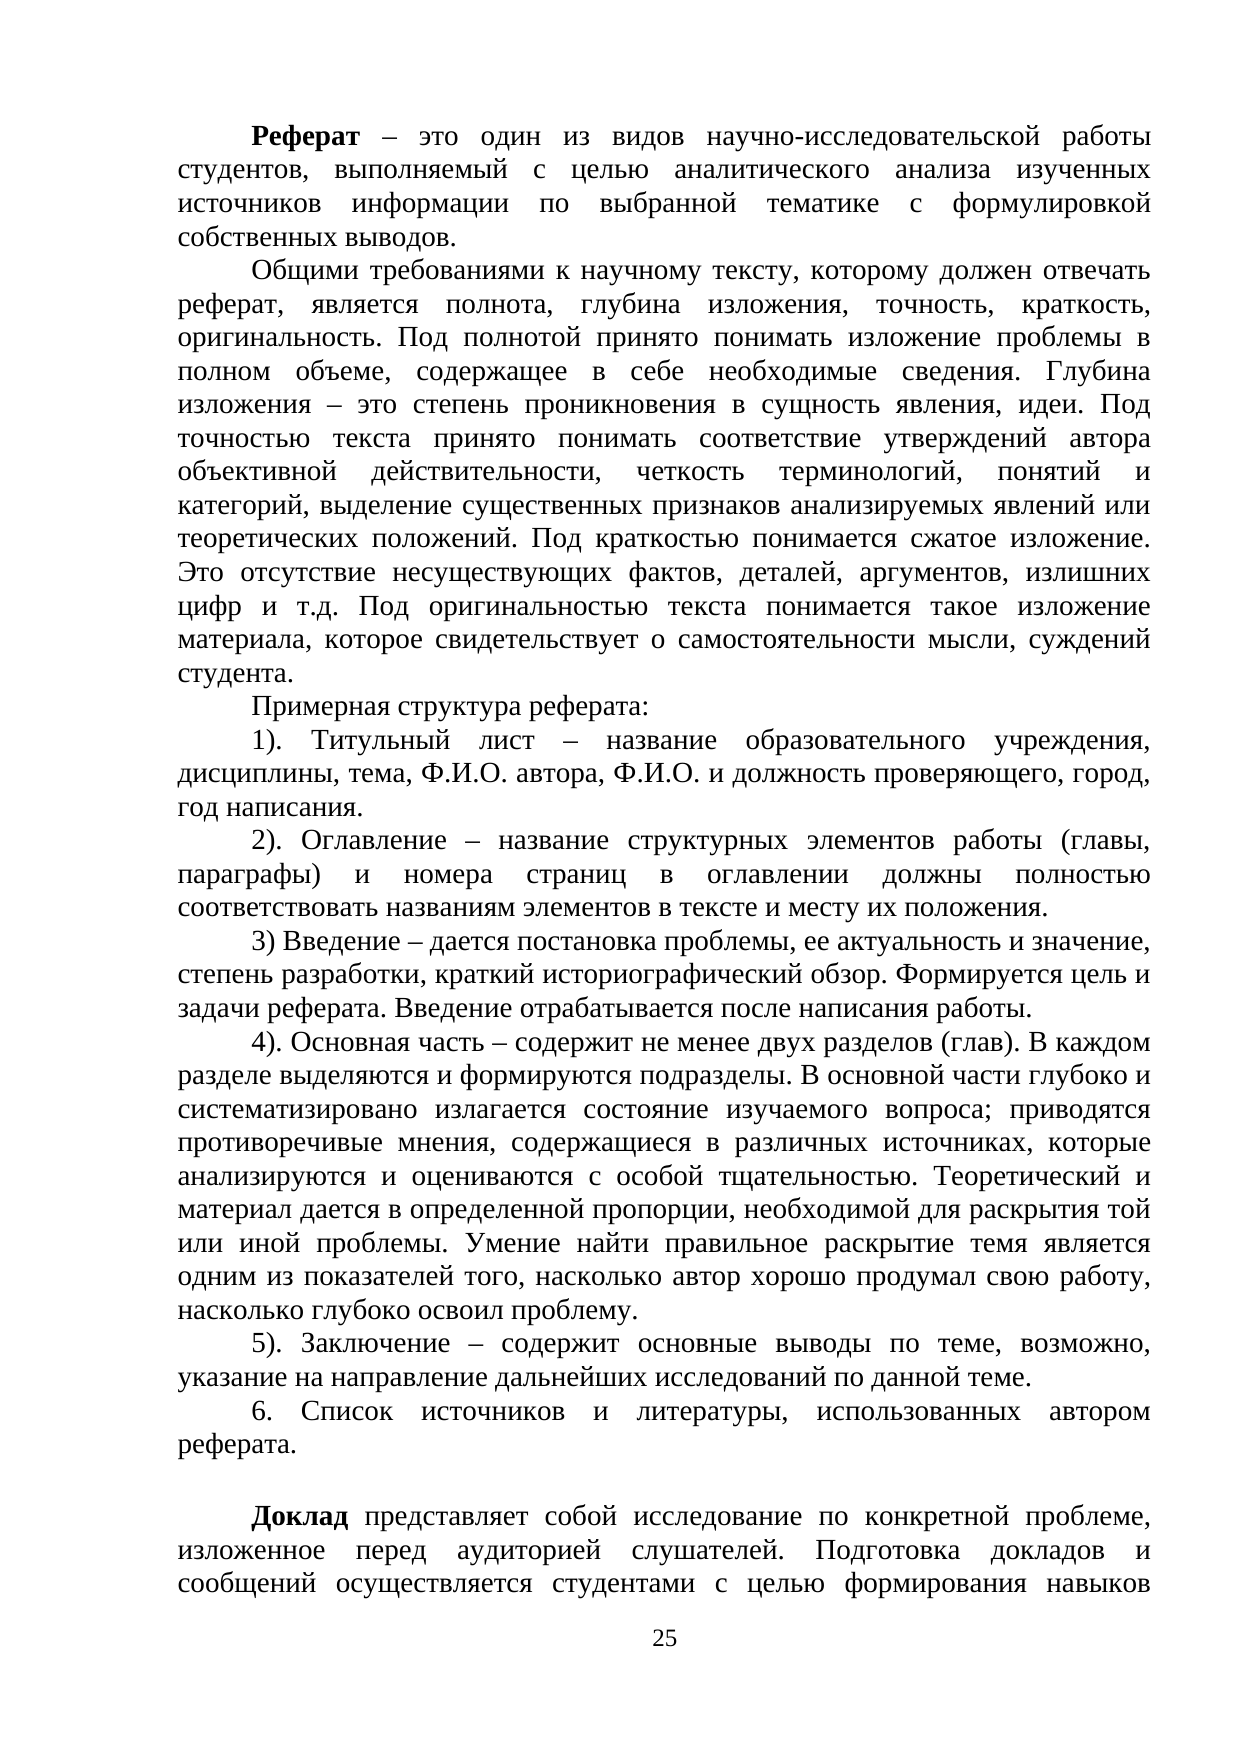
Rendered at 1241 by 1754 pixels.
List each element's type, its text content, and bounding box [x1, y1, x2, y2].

text Реферат – это один из видов научно-исследовательской работы студентов, выполняемый с целью аналитического анализа изученных источников информации по выбранной тематике с формулировкой собственных выводов. [177, 118, 1152, 252]
text 4). Основная часть – содержит не менее двух разделов (глав). В каждом разделе выделяются и формируются подразделы. В основной части глубоко и систематизировано излагается состояние изучаемого вопроса; приводятся противоречивые мнения, содержащиеся в различных источниках, которые анализируются и оцениваются с особой тщательностью. Теоретический и материал дается в определенной пропорции, необходимой для раскрытия той или иной проблемы. Умение найти правильное раскрытие темя является одним из показателей того, насколько автор хорошо продумал свою работу, насколько глубоко освоил проблему. [177, 1024, 1152, 1326]
text Общими требованиями к научному тексту, которому должен отвечать реферат, является полнота, глубина изложения, точность, краткость, оригинальность. Под полнотой принято понимать изложение проблемы в полном объеме, содержащее в себе необходимые сведения. Глубина изложения – это степень проникновения в сущность явления, идеи. Под точностью текста принято понимать соответствие утверждений автора объективной действительности, четкость терминологий, понятий и категорий, выделение существенных признаков анализируемых явлений или теоретических положений. Под краткостью понимается сжатое изложение. Это отсутствие несуществующих фактов, деталей, аргументов, излишних цифр и т.д. Под оригинальностью текста понимается такое изложение материала, которое свидетельствует о самостоятельности мысли, суждений студента. [177, 252, 1152, 688]
text 2). Оглавление – название структурных элементов работы (главы, параграфы) и номера страниц в оглавлении должны полностью соответствовать названиям элементов в тексте и месту их положения. [177, 822, 1152, 923]
text 3) Введение – дается постановка проблемы, ее актуальность и значение, степень разработки, краткий историографический обзор. Формируется цель и задачи реферата. Введение отрабатывается после написания работы. [177, 923, 1152, 1024]
text Примерная структура реферата: [177, 688, 1152, 722]
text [177, 1498, 1152, 1599]
text 6. Список источников и литературы, использованных автором реферата. [177, 1393, 1152, 1460]
text 5). Заключение – содержит основные выводы по теме, возможно, указание на направление дальнейших исследований по данной теме. [177, 1326, 1152, 1393]
text 1). Титульный лист – название образовательного учреждения, дисциплины, тема, Ф.И.О. автора, Ф.И.О. и должность проверяющего, город, год написания. [177, 722, 1152, 822]
